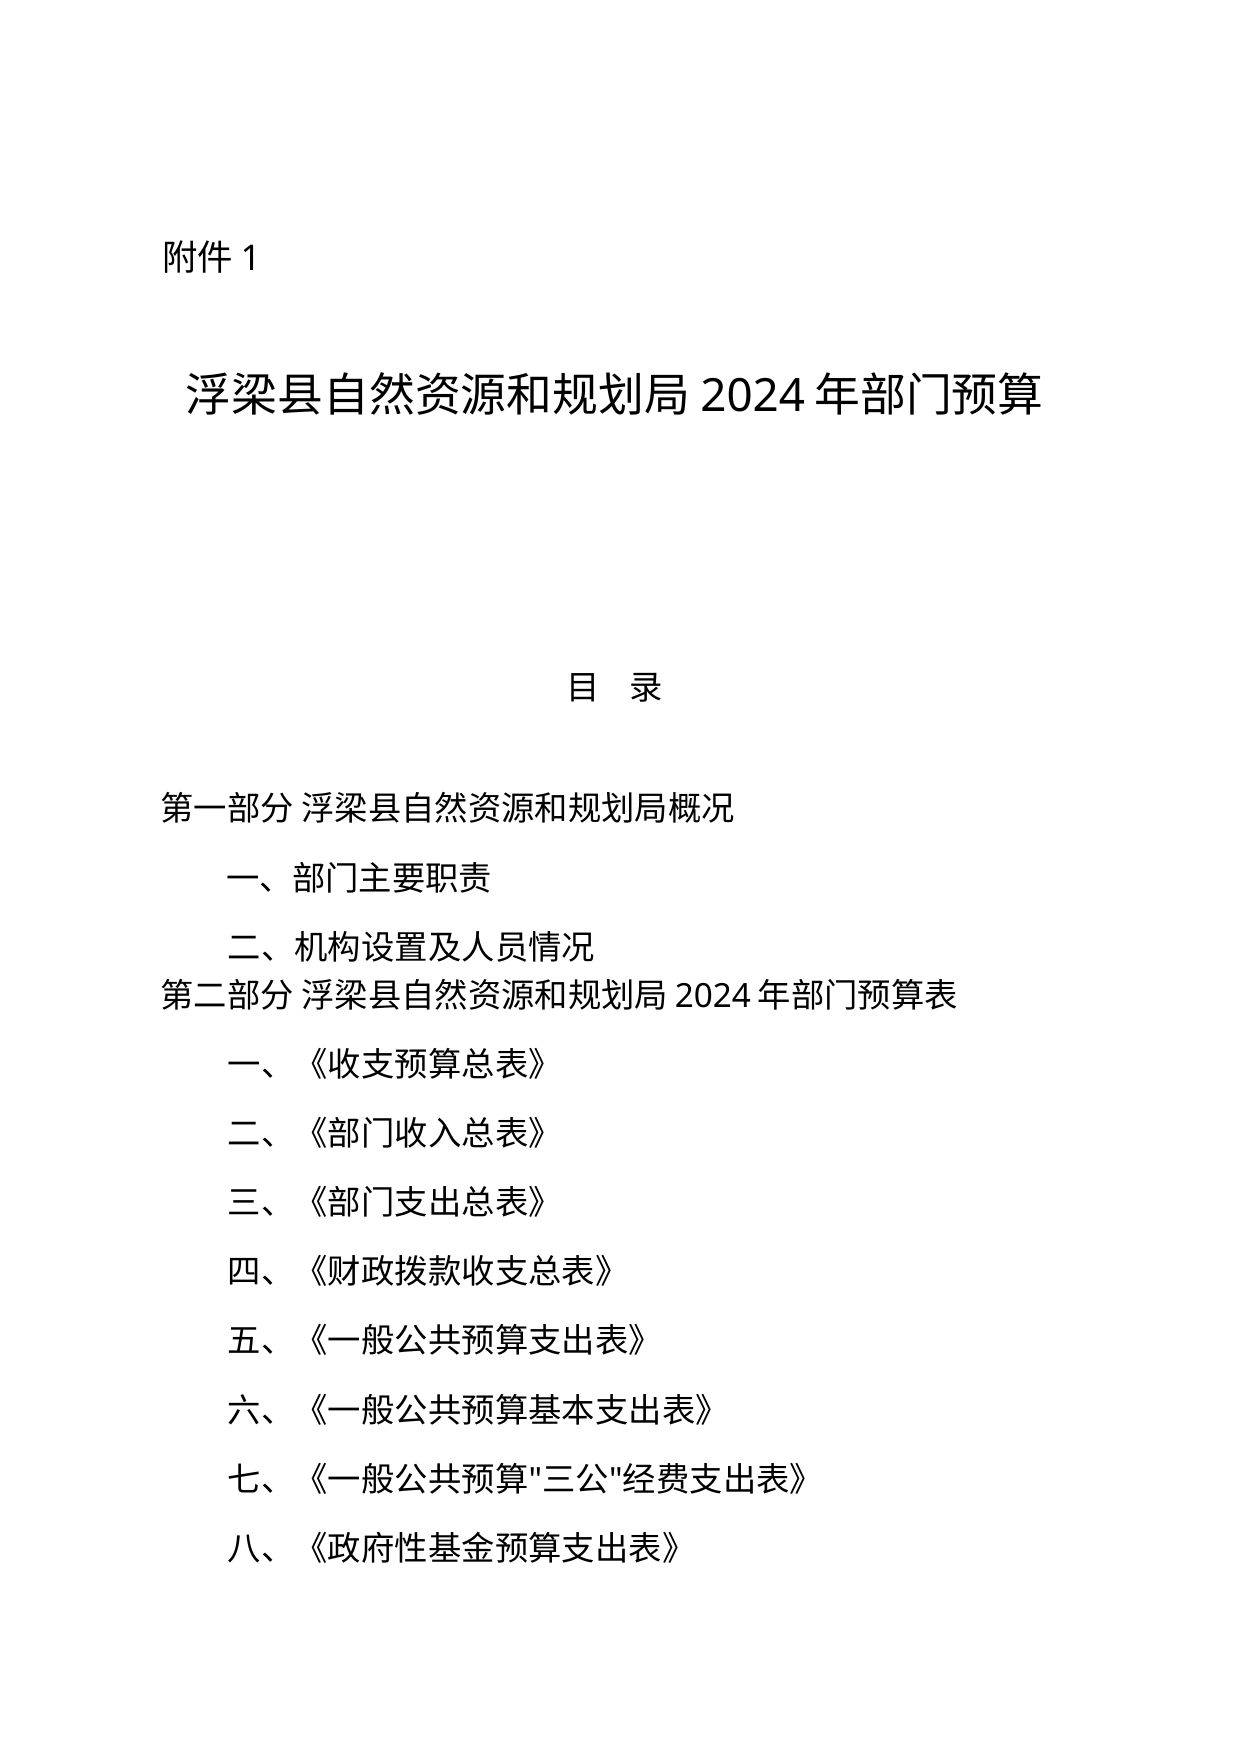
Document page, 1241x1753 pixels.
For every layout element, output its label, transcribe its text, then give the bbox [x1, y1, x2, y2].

text 附件1 [160, 232, 1069, 279]
text 一、《收支预算总表》 [160, 1038, 1069, 1086]
text 六、《一般公共预算基本支出表》 [160, 1383, 1069, 1432]
text 目 录 [160, 661, 1069, 709]
text 第二部分 浮梁县自然资源和规划局2024年部门预算表 [160, 969, 1069, 1017]
text 浮梁县自然资源和规划局 2024年部门预算 [160, 340, 1069, 430]
text 四、《财政拨款收支总表》 [160, 1245, 1069, 1293]
text 八、《政府性基金预算支出表》 [160, 1522, 1069, 1570]
text 七、《一般公共预算"三公"经费支出表》 [160, 1452, 1069, 1501]
text 一、部门主要职责 [160, 851, 1069, 900]
text 三、《部门支出总表》 [160, 1176, 1069, 1224]
text 五、《一般公共预算支出表》 [160, 1314, 1069, 1362]
text 第一部分 浮梁县自然资源和规划局概况 [160, 782, 1069, 830]
text 二、《部门收入总表》 [160, 1107, 1069, 1155]
text 二、机构设置及人员情况 [160, 921, 1069, 969]
